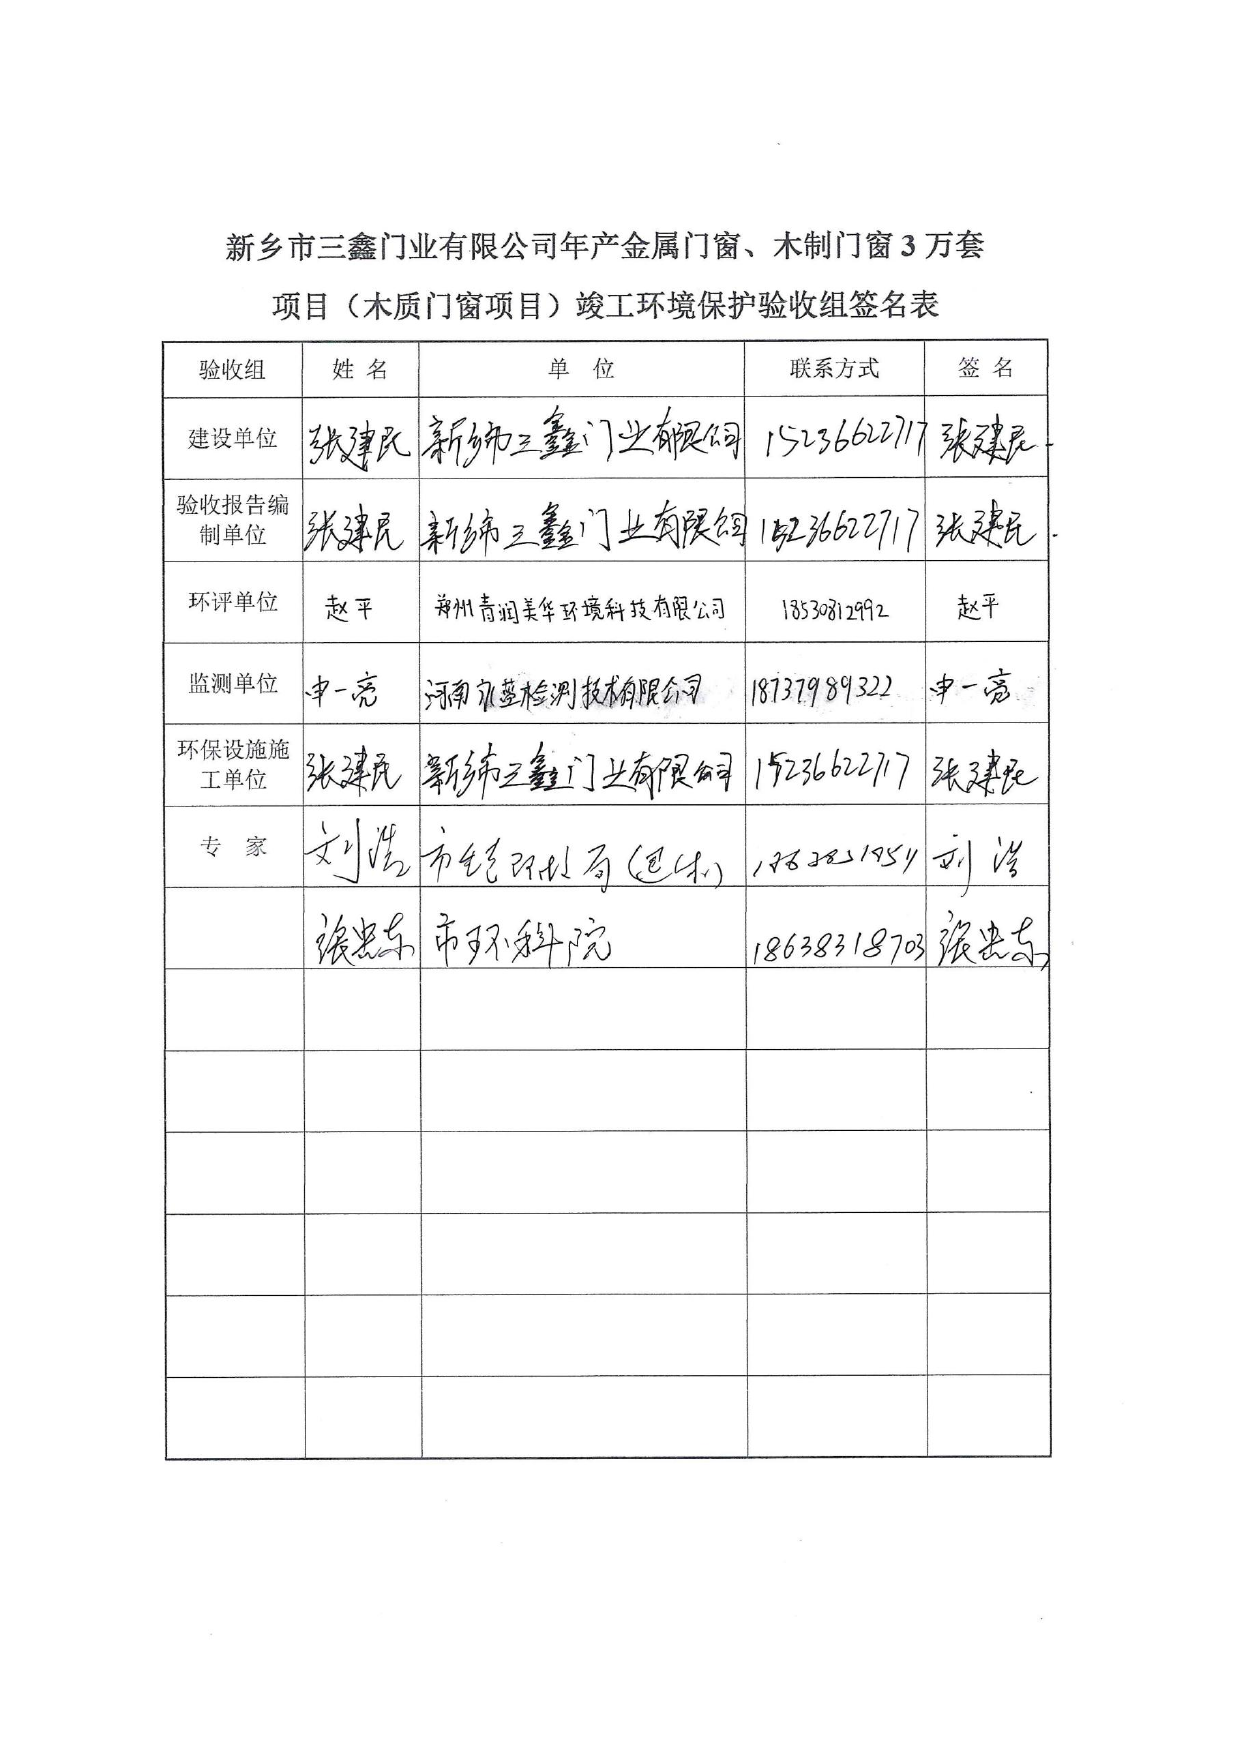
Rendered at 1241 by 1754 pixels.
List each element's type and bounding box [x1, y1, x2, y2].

picture [44, 90, 1172, 1685]
